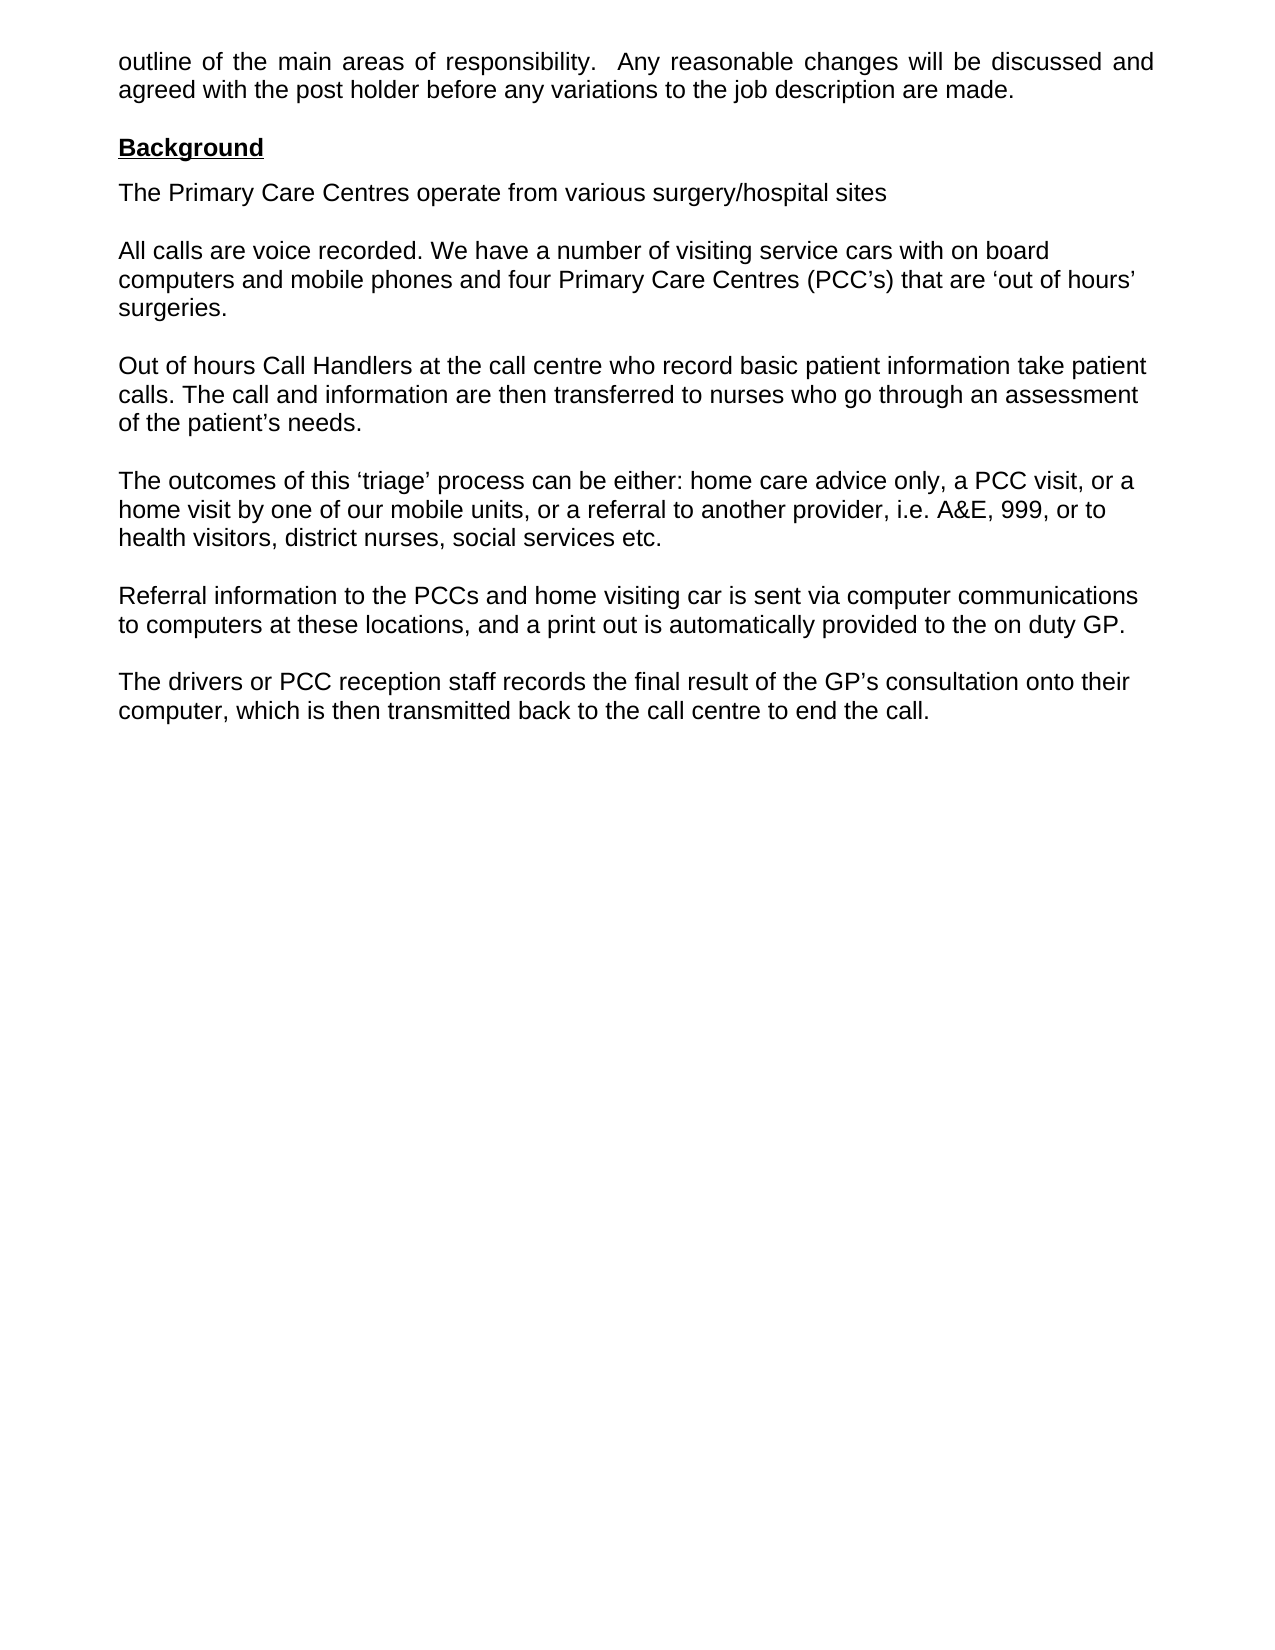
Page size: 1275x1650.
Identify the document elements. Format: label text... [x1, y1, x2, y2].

text Out of hours Call Handlers at the call centre who record basic patient information take patient calls. The call and information are then transferred to nurses who go through an assessment of the patient’s needs. [118, 351, 1157, 437]
text The drivers or PCC reception staff records the final result of the GP’s consultation onto their computer, which is then transmitted back to the call centre to end the call. [118, 667, 1157, 724]
text Background [118, 133, 1157, 162]
text The outcomes of this ‘triage’ process can be either: home care advice only, a PCC visit, or a home visit by one of our mobile units, or a referral to another provider, i.e. A&E, 999, or to health visitors, district nurses, social services etc. [118, 466, 1157, 552]
text Referral information to the PCCs and home visiting car is sent via computer communications to computers at these locations, and a print out is automatically provided to the on duty GP. [118, 581, 1157, 638]
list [118, 47, 1157, 104]
text The Primary Care Centres operate from various surgery/hospital sites [118, 178, 1157, 207]
text All calls are voice recorded. We have a number of visiting service cars with on board computers and mobile phones and four Primary Care Centres (PCC’s) that are ‘out of hours’ surgeries. [118, 236, 1157, 322]
